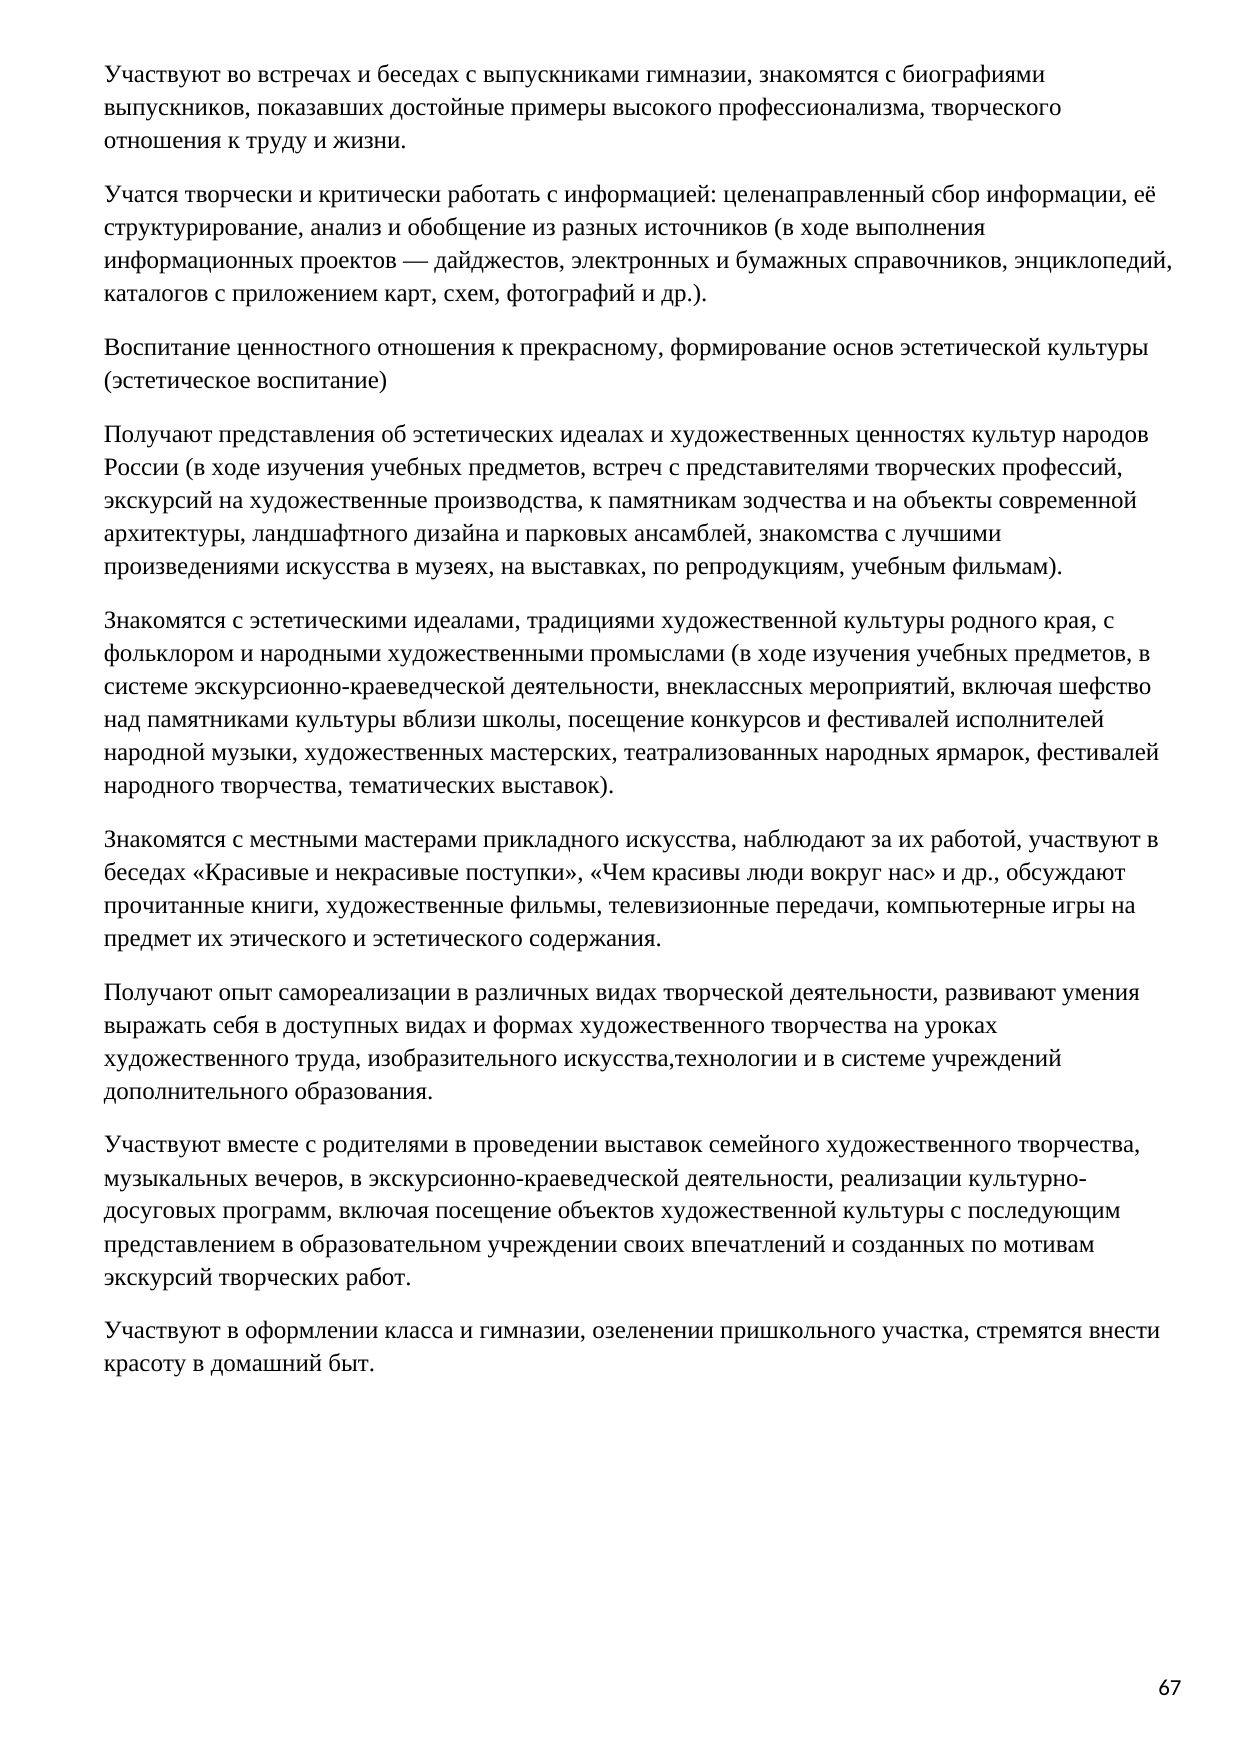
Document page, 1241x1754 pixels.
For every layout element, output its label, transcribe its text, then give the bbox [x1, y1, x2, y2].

text Участвуют в оформлении класса и гимназии, озеленении пришкольного участка, стремятся внести красоту в домашний быт. [103, 1316, 1181, 1377]
text Получают опыт самореализации в различных видах творческой деятельности, развивают умения выражать себя в доступных видах и формах художественного творчества на уроках художественного труда, изобразительного искусства,технологии и в системе учреждений дополнительного образования. [103, 977, 1181, 1104]
text Участвуют во встречах и беседах с выпускниками гимназии, знакомятся с биографиями выпускников, показавших достойные примеры высокого профессионализма, творческого отношения к труду и жизни. [103, 59, 1181, 154]
text Учатся творчески и критически работать с информацией: целенаправленный сбор информации, её структурирование, анализ и обобщение из разных источников (в ходе выполнения информационных проектов — дайджестов, электронных и бумажных справочников, энциклопедий, каталогов с приложением карт, схем, фотографий и др.). [103, 179, 1181, 307]
text Знакомятся с эстетическими идеалами, традициями художественной культуры родного края, с фольклором и народными художественными промыслами (в ходе изучения учебных предметов, в системе экскурсионно-краеведческой деятельности, внеклассных мероприятий, включая шефство над памятниками культуры вблизи школы, посещение конкурсов и фестивалей исполнителей народной музыки, художественных мастерских, театрализованных народных ярмарок, фестивалей народного творчества, тематических выставок). [103, 605, 1181, 799]
text Воспитание ценностного отношения к прекрасному, формирование основ эстетической культуры (эстетическое воспитание) [103, 332, 1181, 394]
text Знакомятся с местными мастерами прикладного искусства, наблюдают за их работой, участвуют в беседах «Красивые и некрасивые поступки», «Чем красивы люди вокруг нас» и др., обсуждают прочитанные книги, художественные фильмы, телевизионные передачи, компьютерные игры на предмет их этического и эстетического содержания. [103, 824, 1181, 952]
text Получают представления об эстетических идеалах и художественных ценностях культур народов России (в ходе изучения учебных предметов, встреч с представителями творческих профессий, экскурсий на художественные производства, к памятникам зодчества и на объекты современной архитектуры, ландшафтного дизайна и парковых ансамблей, знакомства с лучшими произведениями искусства в музеях, на выставках, по репродукциям, учебным фильмам). [103, 419, 1181, 580]
text Участвуют вместе с родителями в проведении выставок семейного художественного творчества, музыкальных вечеров, в экскурсионно-краеведческой деятельности, реализации культурно-досуговых программ, включая посещение объектов художественной культуры с последующим представлением в образовательном учреждении своих впечатлений и созданных по мотивам экскурсий творческих работ. [103, 1129, 1181, 1290]
